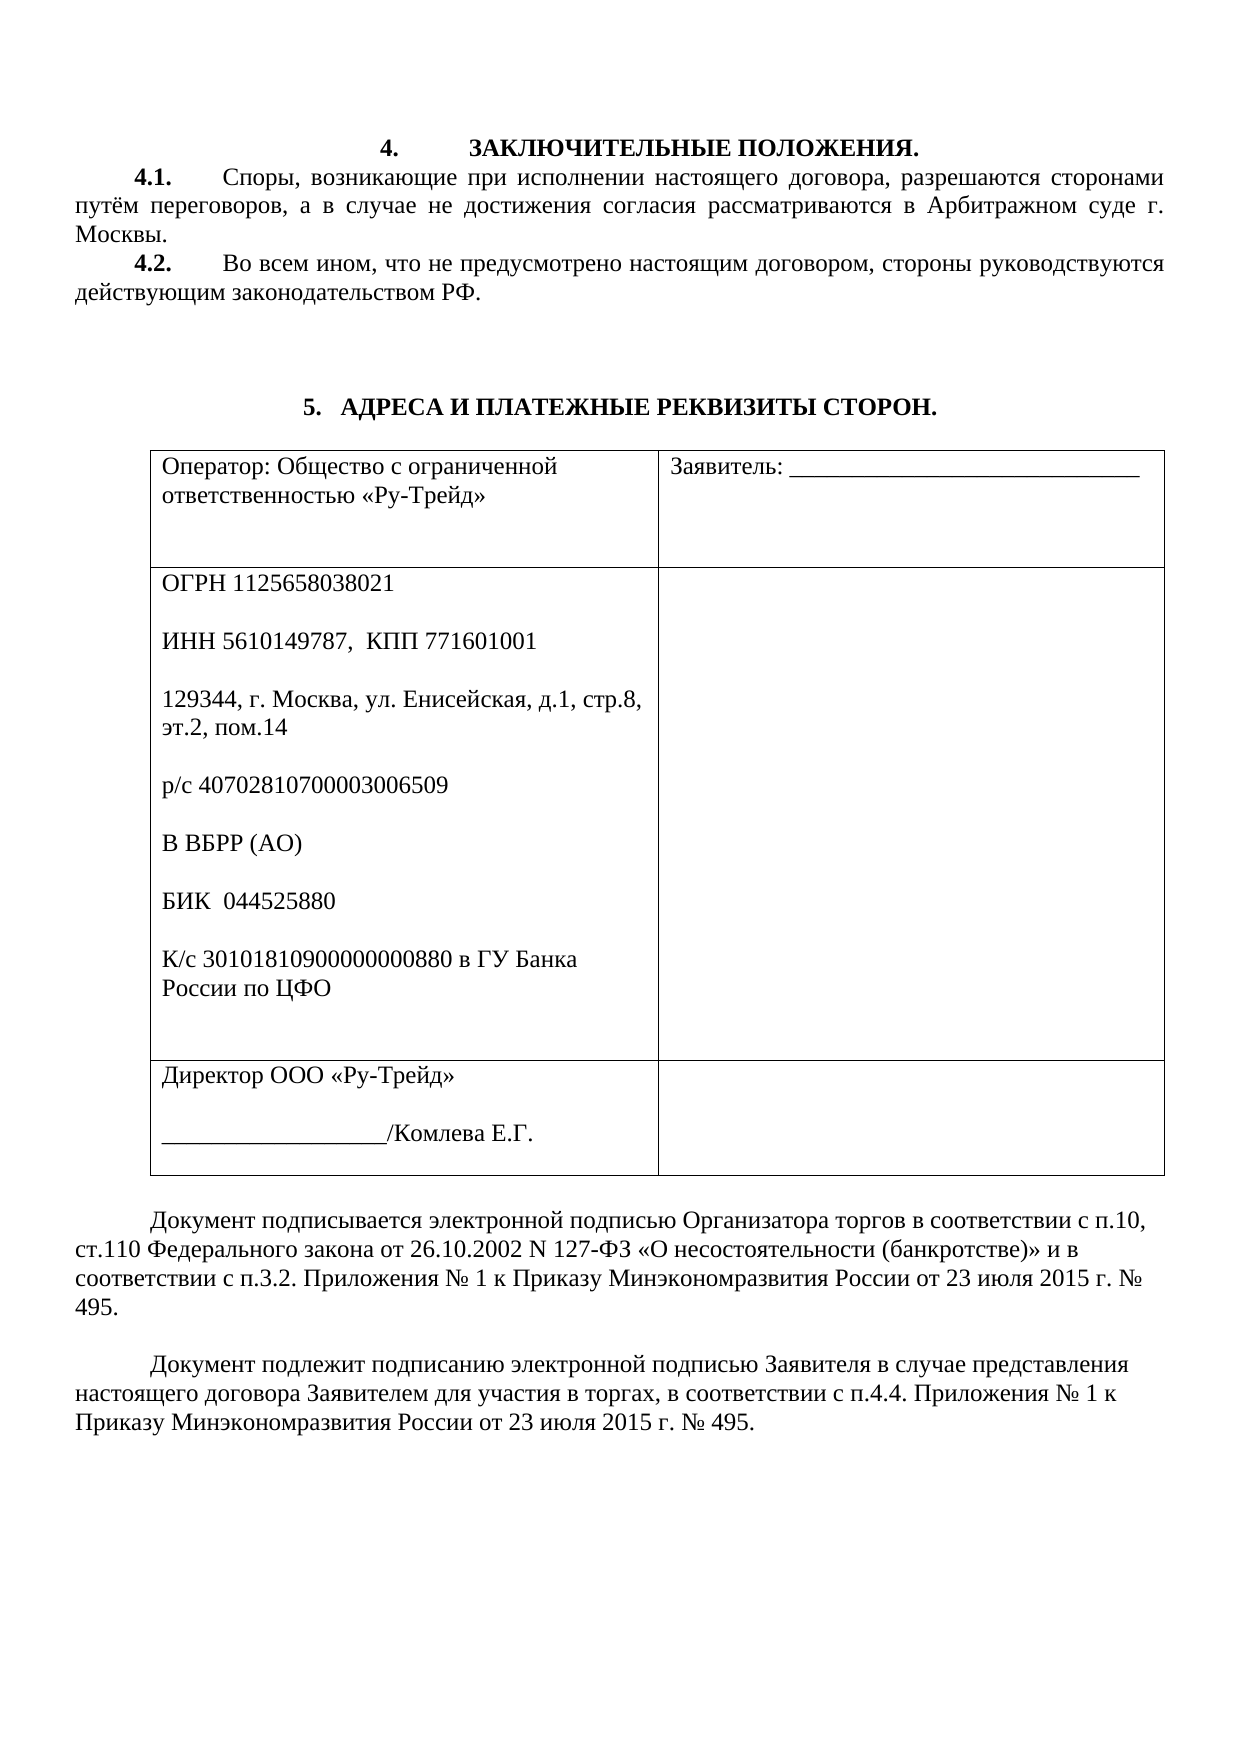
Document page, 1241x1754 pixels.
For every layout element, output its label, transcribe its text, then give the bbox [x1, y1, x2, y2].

table_header Заявитель: ____________________________ [659, 451, 1164, 567]
table_cell Директор ООО «Ру-Трейд» __________________/Комлева Е.Г. [151, 1061, 658, 1175]
table_cell [659, 1061, 1164, 1175]
table_header Оператор: Общество с ограниченной ответственностью «Ру-Трейд» [151, 451, 658, 567]
list Споры, возникающие при исполнении настоящего договора, разрешаются сторонами путём переговоров, а в случае не достижения согласия рассматриваются в Арбитражном суде г. Москвы. [75, 162, 1165, 248]
table_cell ОГРН 1125658038021 ИНН 5610149787, КПП 771601001 129344, г. Москва, ул. Енисейская, д.1, стр.8, эт.2, пом.14 р/с 40702810700003006509 В ВБРР (АО) БИК 044525880 К/с 30101810900000000880 в ГУ Банка России по ЦФО [151, 568, 658, 1059]
text Документ подлежит подписанию электронной подписью Заявителя в случае представления настоящего договора Заявителем для участия в торгах, в соответствии с п.4.4. Приложения № 1 к Приказу Минэкономразвития России от 23 июля 2015 г. № 495. [75, 1349, 1165, 1436]
list ЗАКЛЮЧИТЕЛЬНЫЕ ПОЛОЖЕНИЯ. [75, 133, 1165, 162]
table_cell [659, 568, 1164, 1059]
list Во всем ином, что не предусмотрено настоящим договором, стороны руководствуются действующим законодательством РФ. [75, 248, 1165, 305]
list АДРЕСА И ПЛАТЕЖНЫЕ РЕКВИЗИТЫ СТОРОН. [75, 392, 1165, 421]
text Документ подписывается электронной подписью Организатора торгов в соответствии с п.10, ст.110 Федерального закона от 26.10.2002 N 127-ФЗ «О несостоятельности (банкротстве)» и в соответствии с п.3.2. Приложения № 1 к Приказу Минэкономразвития России от 23 июля 2015 г. № 495. [75, 1205, 1165, 1320]
